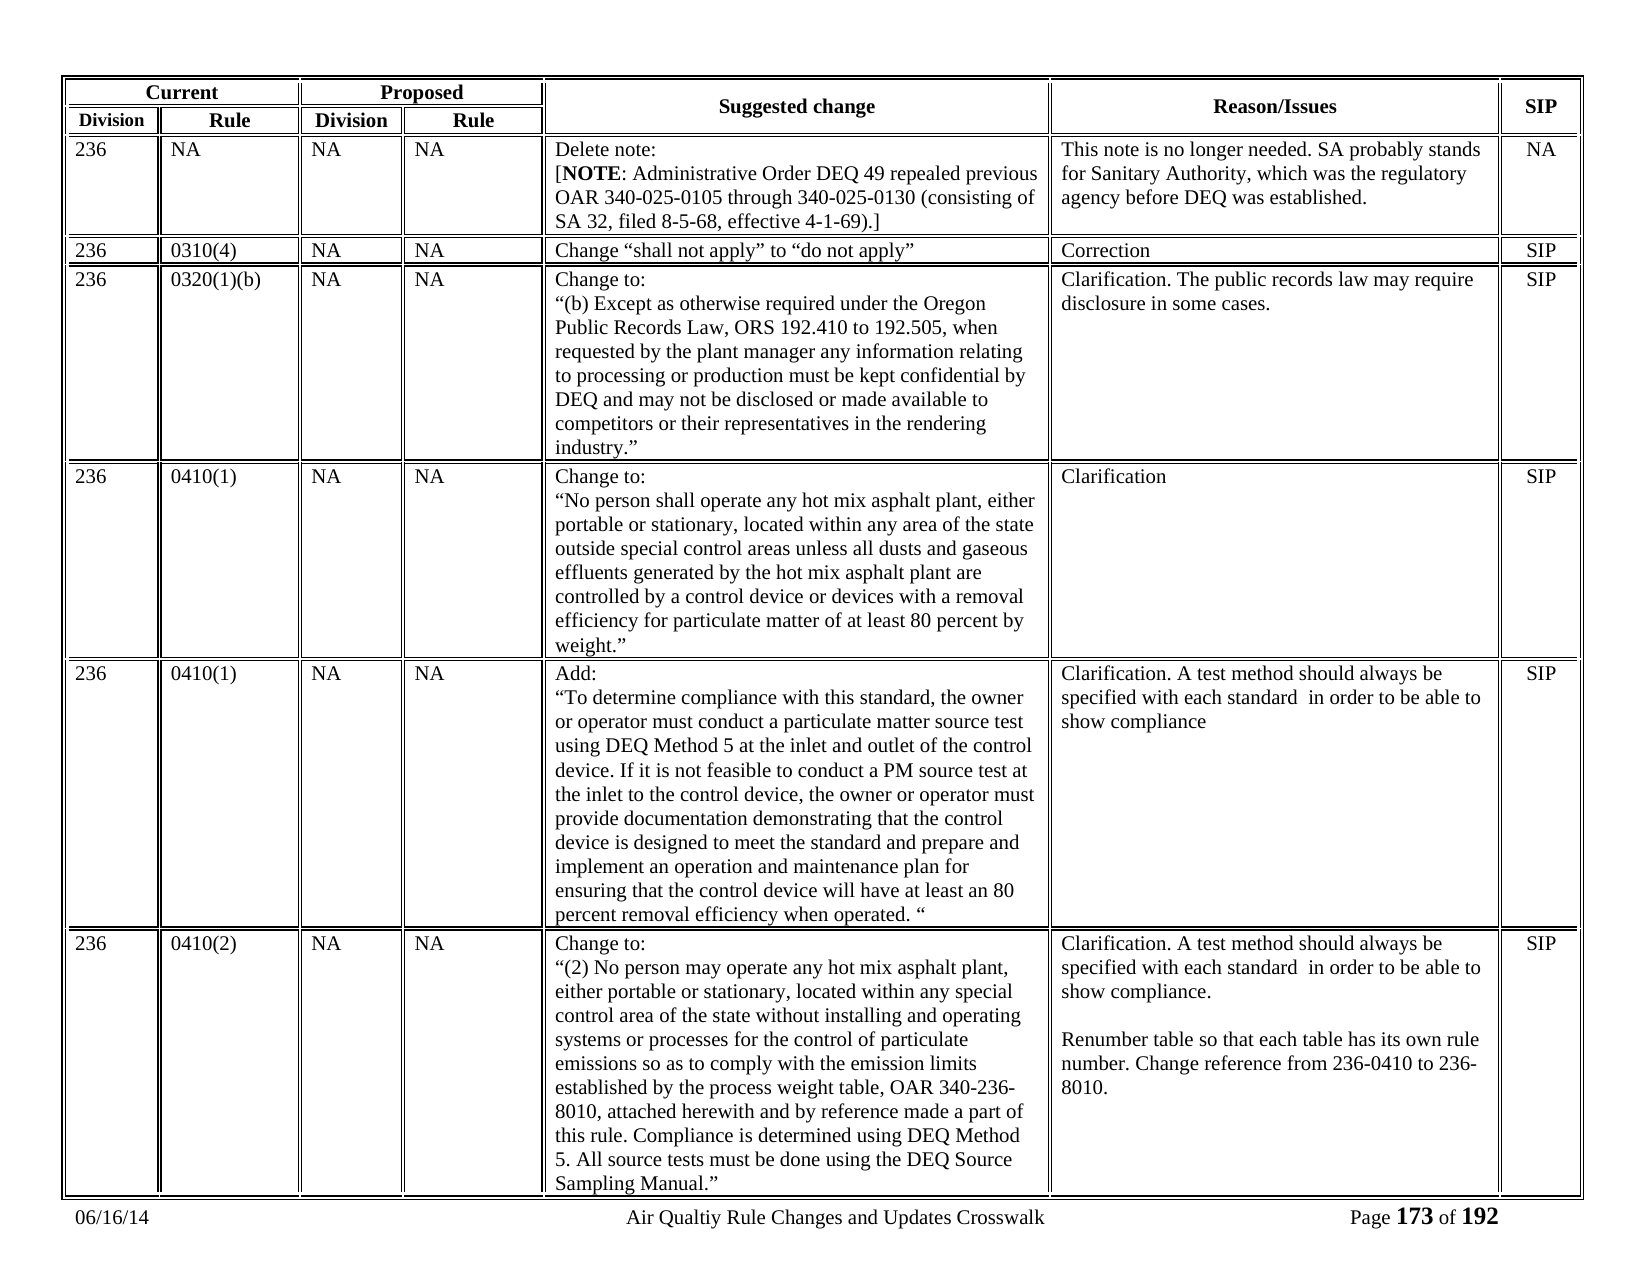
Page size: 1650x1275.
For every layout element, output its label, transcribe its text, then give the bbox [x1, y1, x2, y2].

table_cell Rule [405, 108, 541, 132]
table_header SIP [1500, 79, 1580, 132]
table_cell Division [64, 104, 159, 132]
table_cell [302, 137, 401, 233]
table_cell Rule [162, 108, 298, 132]
table_header Reason/Issues [1050, 77, 1500, 132]
table_header Suggested change [544, 77, 1050, 132]
table_cell Division [302, 108, 401, 132]
table_header Proposed [300, 77, 544, 104]
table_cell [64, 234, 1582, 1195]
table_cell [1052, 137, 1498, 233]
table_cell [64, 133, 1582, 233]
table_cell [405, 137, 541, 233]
table_header Current [64, 77, 300, 104]
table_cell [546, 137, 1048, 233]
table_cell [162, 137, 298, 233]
